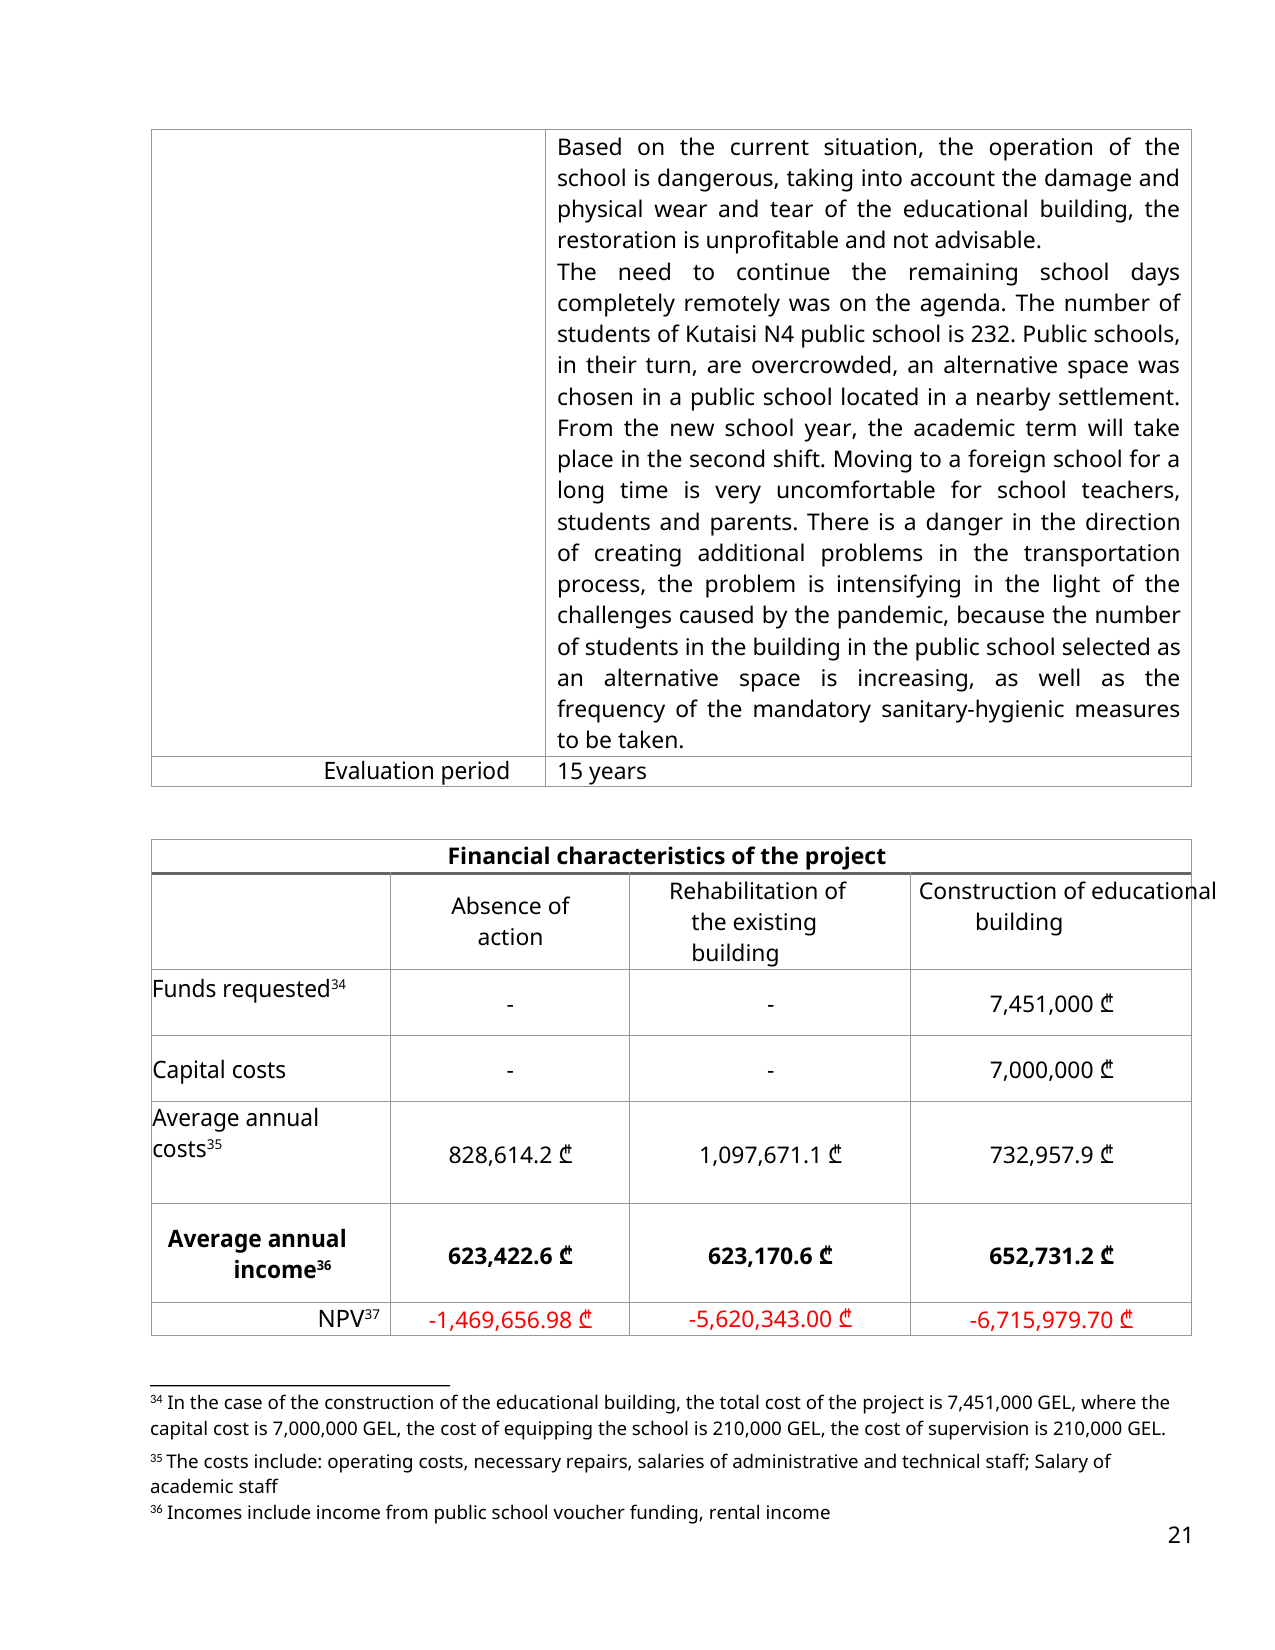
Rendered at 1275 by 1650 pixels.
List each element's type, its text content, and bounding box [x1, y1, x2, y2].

table_cell Average annual income36 [152, 1204, 390, 1302]
table_cell Funds requested34 [152, 970, 390, 1034]
table_cell -5,620,343.00 ₾ [630, 1303, 910, 1335]
table_cell 732,957.9 ₾ [911, 1102, 1191, 1202]
table_cell -6,715,979.70 ₾ [911, 1303, 1191, 1335]
table_cell Construction of educational building [911, 875, 1191, 968]
table_cell Rehabilitation of the existing building [630, 875, 910, 968]
table_cell 1,097,671.1 ₾ [630, 1102, 910, 1202]
table_cell 15 years [546, 757, 1191, 786]
table_cell 623,170.6 ₾ [630, 1204, 910, 1302]
table_cell [152, 875, 390, 968]
table_cell - [391, 1036, 629, 1101]
table_header Based on the current situation, the operation of the school is dangerous, taking into account the damage and physical wear and tear of the educational building, the restoration is unprofitable and not advisable. The need to continue the remaining school days completely remotely was on the agenda. The number of students of Kutaisi N4 public school is 232. Public schools, in their turn, are overcrowded, an alternative space was chosen in a public school located in a nearby settlement. From the new school year, the academic term will take place in the second shift. Moving to a foreign school for a long time is very uncomfortable for school teachers, students and parents. There is a danger in the direction of creating additional problems in the transportation process, the problem is intensifying in the light of the challenges caused by the pandemic, because the number of students in the building in the public school selected as an alternative space is increasing, as well as the frequency of the mandatory sanitary-hygienic measures to be taken. [546, 130, 1191, 756]
table_cell 7,451,000 ₾ [911, 970, 1191, 1034]
table_cell Evaluation period [152, 757, 545, 786]
table_cell -1,469,656.98 ₾ [391, 1303, 629, 1335]
table_cell - [630, 970, 910, 1034]
text 35 The costs include: operating costs, necessary repairs, salaries of administrative and technical staff; Salary of academic staff [150, 1448, 1191, 1499]
table_cell 7,000,000 ₾ [911, 1036, 1191, 1101]
table_header [152, 130, 545, 756]
table_cell Absence of action [391, 875, 629, 968]
text 36 Incomes include income from public school voucher funding, rental income [150, 1499, 1239, 1525]
table_cell NPV37 [152, 1303, 390, 1335]
table_header Financial characteristics of the project [152, 840, 1191, 872]
table_cell Capital costs [152, 1036, 390, 1101]
table_cell 623,422.6 ₾ [391, 1204, 629, 1302]
table_cell 828,614.2 ₾ [391, 1102, 629, 1202]
table_cell 652,731.2 ₾ [911, 1204, 1191, 1302]
table_cell - [630, 1036, 910, 1101]
table_cell Average annual costs35 [152, 1102, 390, 1202]
table_cell - [391, 970, 629, 1034]
text 34 In the case of the construction of the educational building, the total cost of the project is 7,451,000 GEL, where the capital cost is 7,000,000 GEL, the cost of equipping the school is 210,000 GEL, the cost of supervision is 210,000 GEL. [150, 1389, 1191, 1440]
